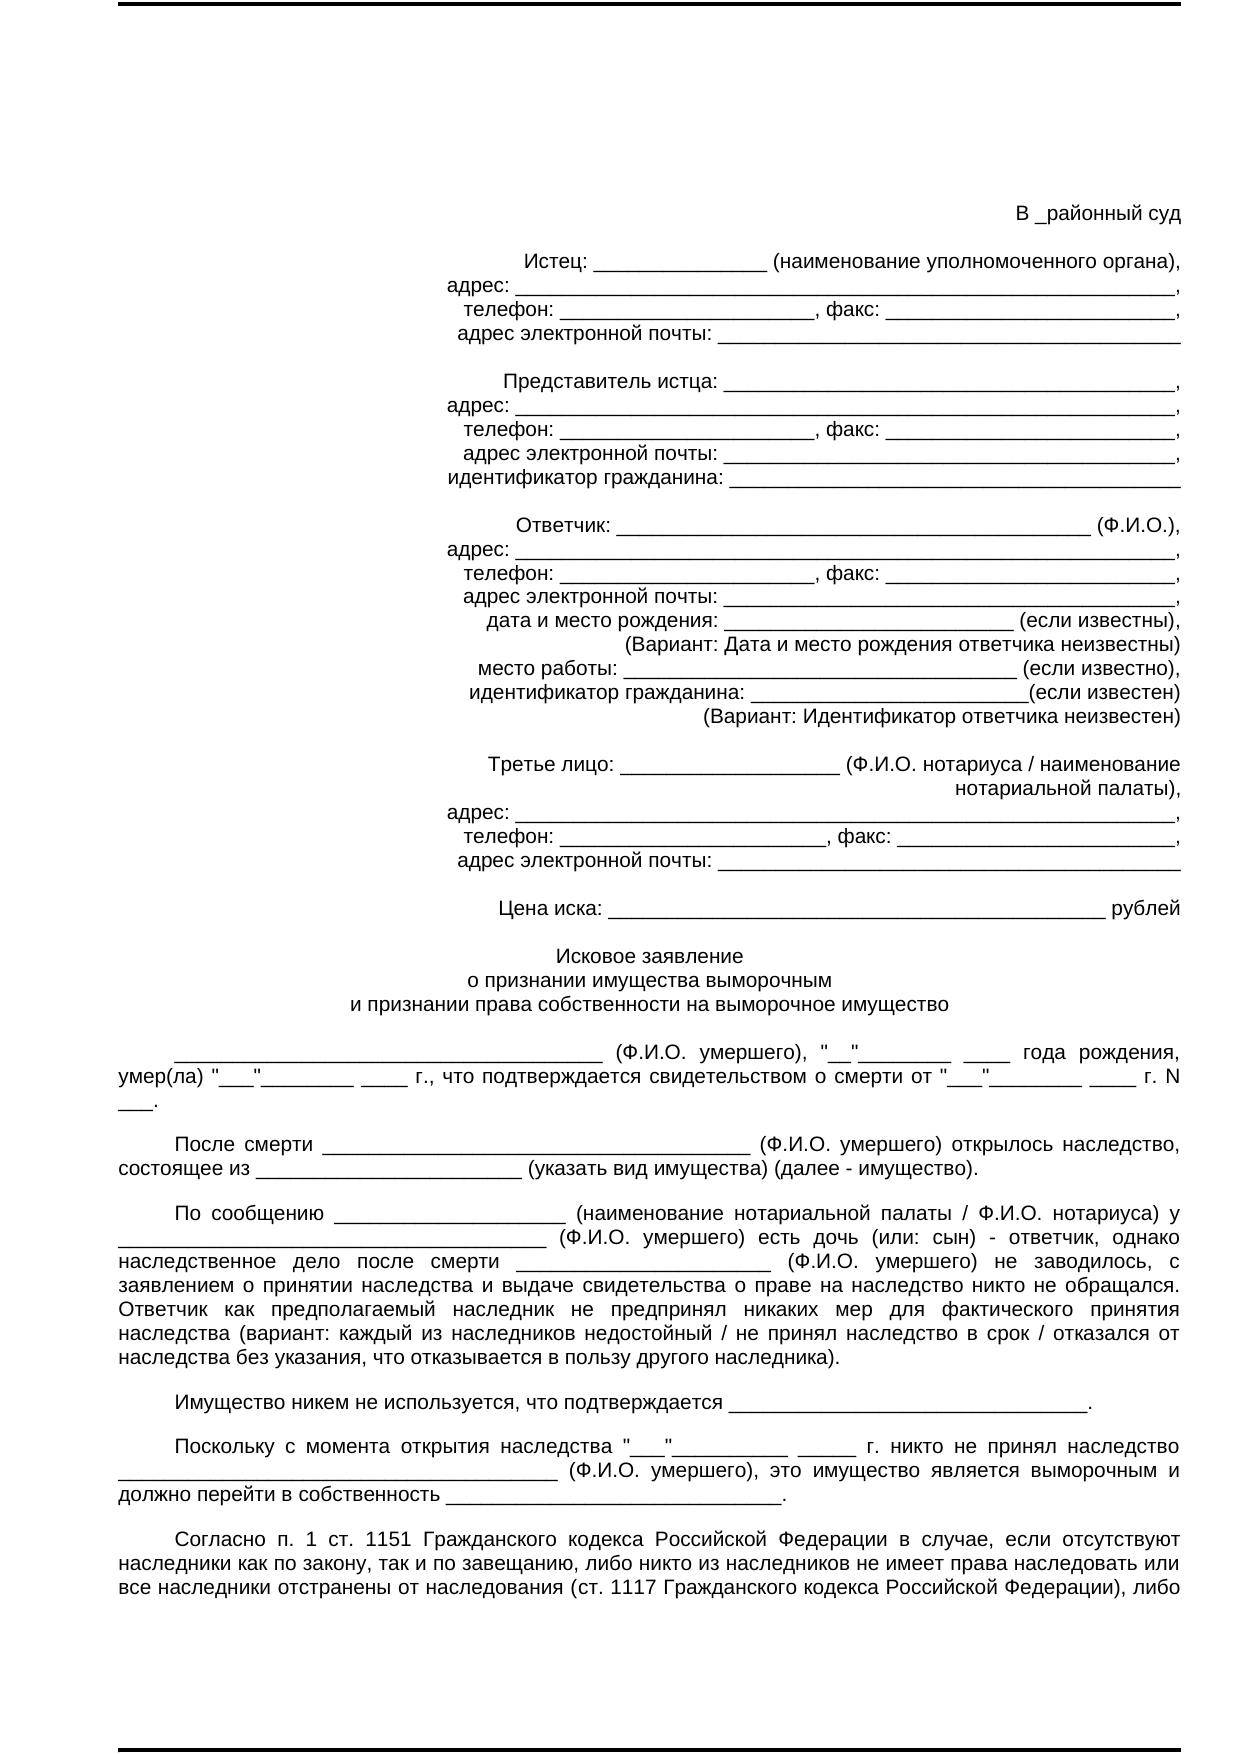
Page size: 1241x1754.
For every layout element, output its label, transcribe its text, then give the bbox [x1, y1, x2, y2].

text телефон: _______________________, факс: ________________________, [118, 824, 1181, 848]
text место работы: __________________________________ (если известно), [118, 656, 1181, 680]
text телефон: ______________________, факс: _________________________, [118, 560, 1181, 584]
text (Вариант: Дата и место рождения ответчика неизвестны) [118, 632, 1181, 656]
text Цена иска: ___________________________________________ рублей [118, 896, 1181, 920]
text телефон: ______________________, факс: _________________________, [118, 417, 1181, 441]
text Имущество никем не используется, что подтверждается _______________________________. [118, 1389, 1181, 1413]
text нотариальной палаты), [118, 776, 1181, 800]
text телефон: ______________________, факс: _________________________, [118, 297, 1181, 321]
text адрес электронной почты: _______________________________________, [118, 584, 1181, 608]
text адрес: _________________________________________________________, [118, 800, 1181, 824]
text (Вариант: Идентификатор ответчика неизвестен) [118, 704, 1181, 728]
text адрес электронной почты: ________________________________________ [118, 321, 1181, 345]
text _____________________________________ (Ф.И.О. умершего), "__"________ ____ года рождения, умер(ла) "___"________ ____ г., что подтверждается свидетельством о смерти от "___"________ ____ г. N ___. [118, 1039, 1181, 1111]
text адрес: _________________________________________________________, [118, 393, 1181, 417]
text адрес электронной почты: ________________________________________ [118, 848, 1181, 872]
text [118, 1527, 1181, 1599]
text идентификатор гражданина: ________________________(если известен) [118, 680, 1181, 704]
text Поскольку с момента открытия наследства "___"__________ _____ г. никто не принял наследство ______________________________________ (Ф.И.О. умершего), это имущество является выморочным и должно перейти в собственность _____________________________. [118, 1434, 1181, 1506]
text В _районный суд [118, 201, 1181, 225]
text Исковое заявление [118, 944, 1181, 968]
text идентификатор гражданина: _______________________________________ [118, 464, 1181, 488]
text и признании права собственности на выморочное имущество [118, 992, 1181, 1016]
text Истец: _______________ (наименование уполномоченного органа), [118, 249, 1181, 273]
text адрес: _________________________________________________________, [118, 536, 1181, 560]
text После смерти _____________________________________ (Ф.И.О. умершего) открылось наследство, состоящее из _______________________ (указать вид имущества) (далее - имущество). [118, 1132, 1181, 1180]
text Третье лицо: ___________________ (Ф.И.О. нотариуса / наименование [118, 752, 1181, 776]
text о признании имущества выморочным [118, 968, 1181, 992]
text адрес электронной почты: _______________________________________, [118, 441, 1181, 464]
text По сообщению ____________________ (наименование нотариальной палаты / Ф.И.О. нотариуса) у _____________________________________ (Ф.И.О. умершего) есть дочь (или: сын) - ответчик, однако наследственное дело после смерти ______________________ (Ф.И.О. умершего) не заводилось, с заявлением о принятии наследства и выдаче свидетельства о праве на наследство никто не обращался. Ответчик как предполагаемый наследник не предпринял никаких мер для фактического принятия наследства (вариант: каждый из наследников недостойный / не принял наследство в срок / отказался от наследства без указания, что отказывается в пользу другого наследника). [118, 1201, 1181, 1369]
text адрес: _________________________________________________________, [118, 273, 1181, 297]
text Представитель истца: _______________________________________, [118, 369, 1181, 393]
text дата и место рождения: _________________________ (если известны), [118, 608, 1181, 632]
text Ответчик: _________________________________________ (Ф.И.О.), [118, 512, 1181, 536]
